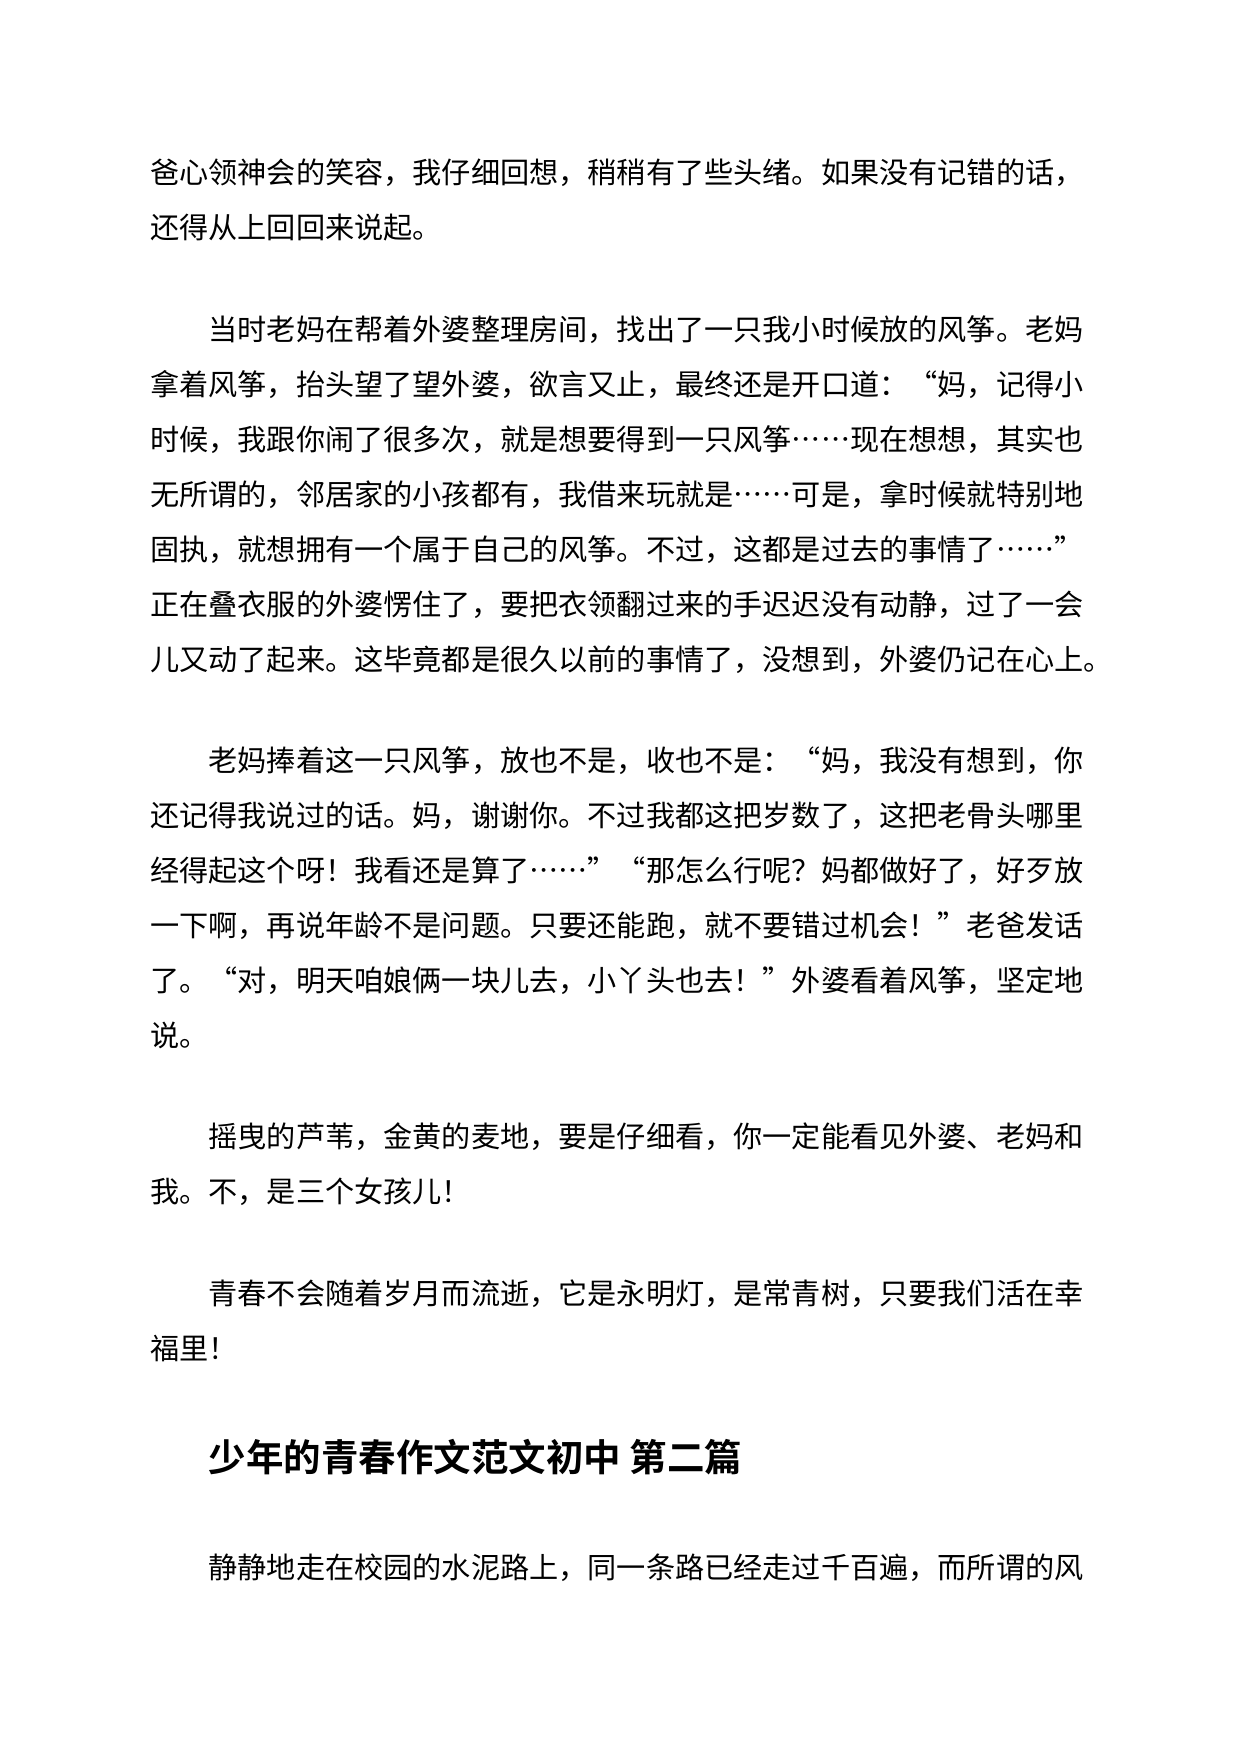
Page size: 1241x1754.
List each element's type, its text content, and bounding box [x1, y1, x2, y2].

text 摇曳的芦苇，金黄的麦地，要是仔细看，你一定能看见外婆、老妈和我。不，是三个女孩儿！ [150, 1114, 1090, 1211]
text 当时老妈在帮着外婆整理房间，找出了一只我小时候放的风筝。老妈拿着风筝，抬头望了望外婆，欲言又止，最终还是开口道：“妈，记得小时候，我跟你闹了很多次，就是想要得到一只风筝……现在想想，其实也无所谓的，邻居家的小孩都有，我借来玩就是……可是，拿时候就特别地固执，就想拥有一个属于自己的风筝。不过，这都是过去的事情了……”正在叠衣服的外婆愣住了，要把衣领翻过来的手迟迟没有动静，过了一会儿又动了起来。这毕竟都是很久以前的事情了，没想到，外婆仍记在心上。 [150, 307, 1090, 678]
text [150, 1545, 1090, 1587]
text 老妈捧着这一只风筝，放也不是，收也不是：“妈，我没有想到，你还记得我说过的话。妈，谢谢你。不过我都这把岁数了，这把老骨头哪里经得起这个呀！我看还是算了……”“那怎么行呢？妈都做好了，好歹放一下啊，再说年龄不是问题。只要还能跑，就不要错过机会！”老爸发话了。“对，明天咱娘俩一块儿去，小丫头也去！”外婆看着风筝，坚定地说。 [150, 738, 1090, 1054]
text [150, 150, 1090, 247]
text 青春不会随着岁月而流逝，它是永明灯，是常青树，只要我们活在幸福里！ [150, 1271, 1090, 1368]
text 少年的青春作文范文初中 第二篇 [150, 1427, 1090, 1482]
